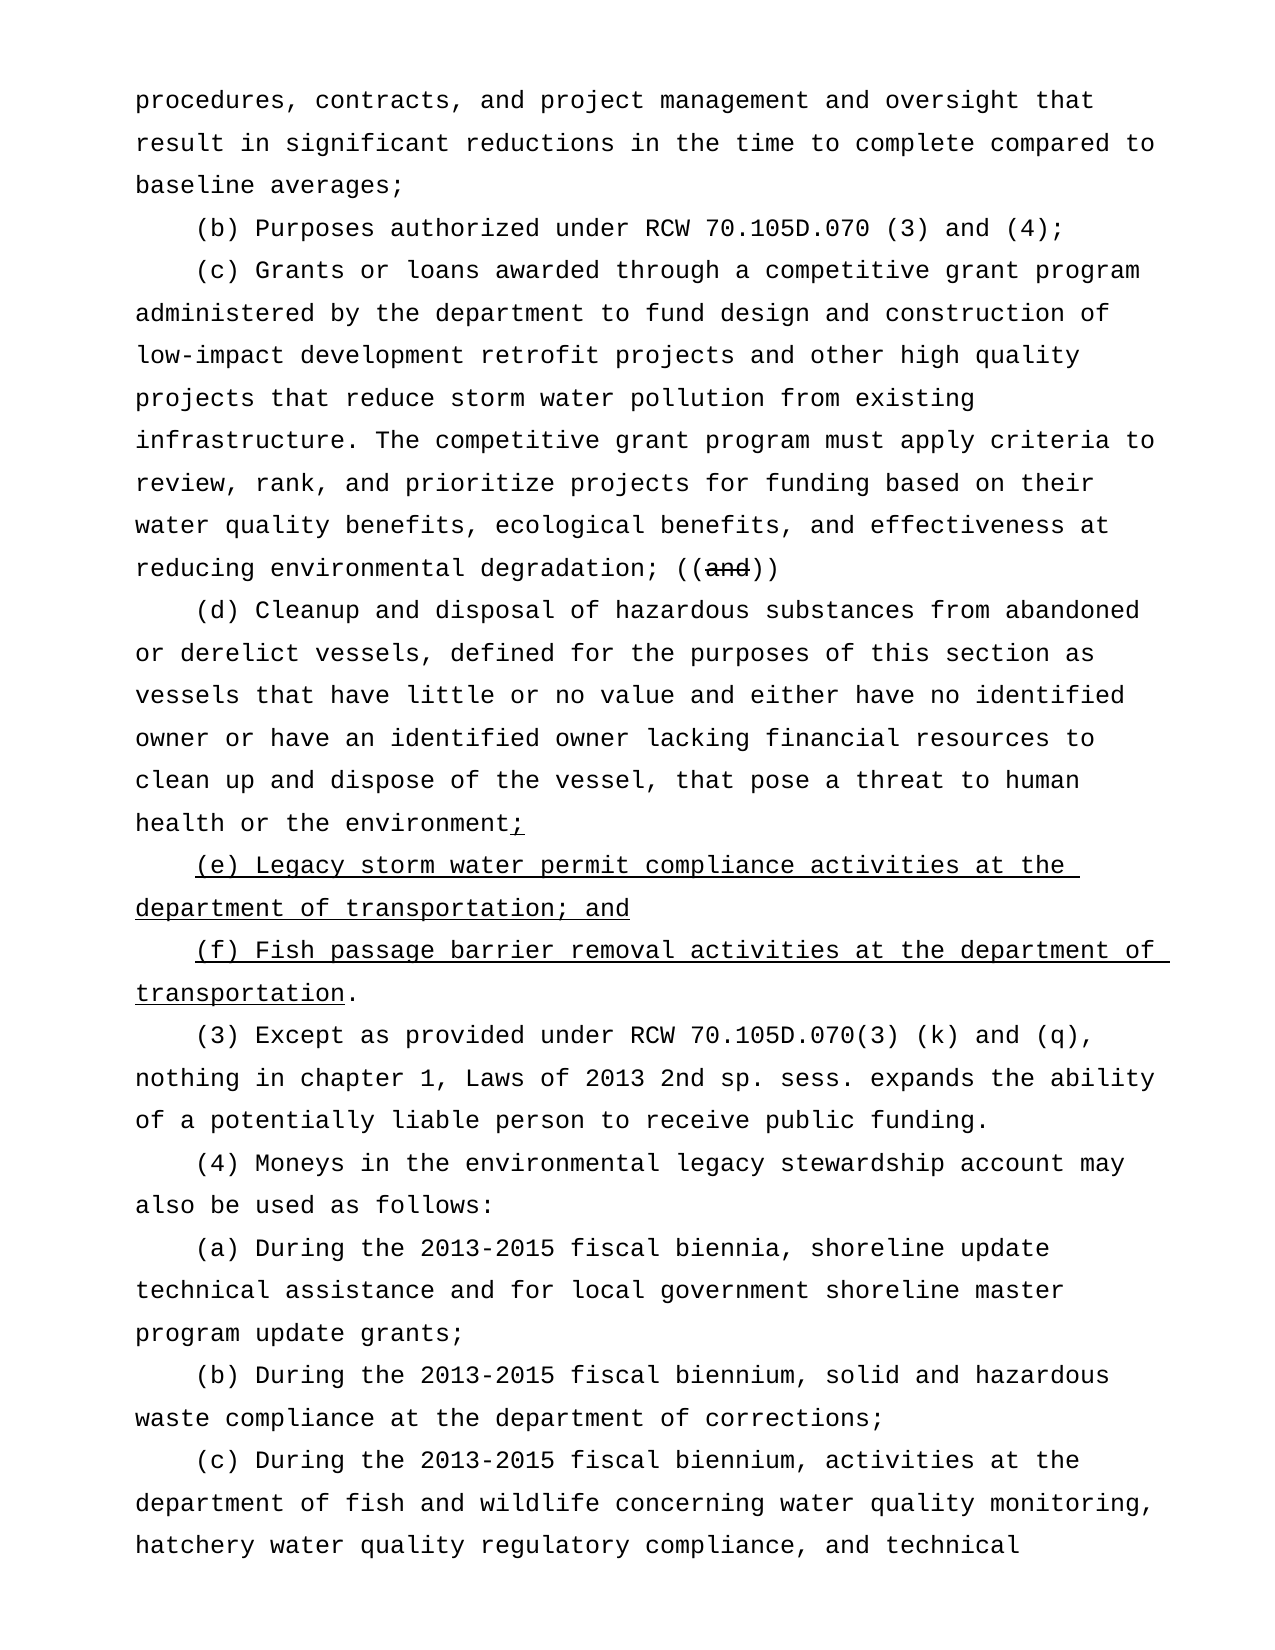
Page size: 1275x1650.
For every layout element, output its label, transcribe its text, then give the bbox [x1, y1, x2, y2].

text (f) Fish passage barrier removal activities at the department of transportation. [135, 925, 1170, 1010]
text (d) Cleanup and disposal of hazardous substances from abandoned or derelict vessels, defined for the purposes of this section as vessels that have little or no value and either have no identified owner or have an identified owner lacking financial resources to clean up and dispose of the vessel, that pose a threat to human health or the environment; [135, 585, 1170, 840]
text (3) Except as provided under RCW 70.105D.070(3) (k) and (q), nothing in chapter 1, Laws of 2013 2nd sp. sess. expands the ability of a potentially liable person to receive public funding. [135, 1010, 1170, 1137]
text (e) Legacy storm water permit compliance activities at the department of transportation; and [135, 840, 1170, 925]
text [135, 1435, 1170, 1562]
text (c) Grants or loans awarded through a competitive grant program administered by the department to fund design and construction of low-impact development retrofit projects and other high quality projects that reduce storm water pollution from existing infrastructure. The competitive grant program must apply criteria to review, rank, and prioritize projects for funding based on their water quality benefits, ecological benefits, and effectiveness at reducing environmental degradation; ((and)) [135, 245, 1170, 585]
text (a) During the 2013-2015 fiscal biennia, shoreline update technical assistance and for local government shoreline master program update grants; [135, 1222, 1170, 1350]
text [135, 75, 1170, 202]
text (b) During the 2013-2015 fiscal biennium, solid and hazardous waste compliance at the department of corrections; [135, 1350, 1170, 1435]
text (4) Moneys in the environmental legacy stewardship account may also be used as follows: [135, 1137, 1170, 1222]
text (b) Purposes authorized under RCW 70.105D.070 (3) and (4); [135, 202, 1170, 245]
